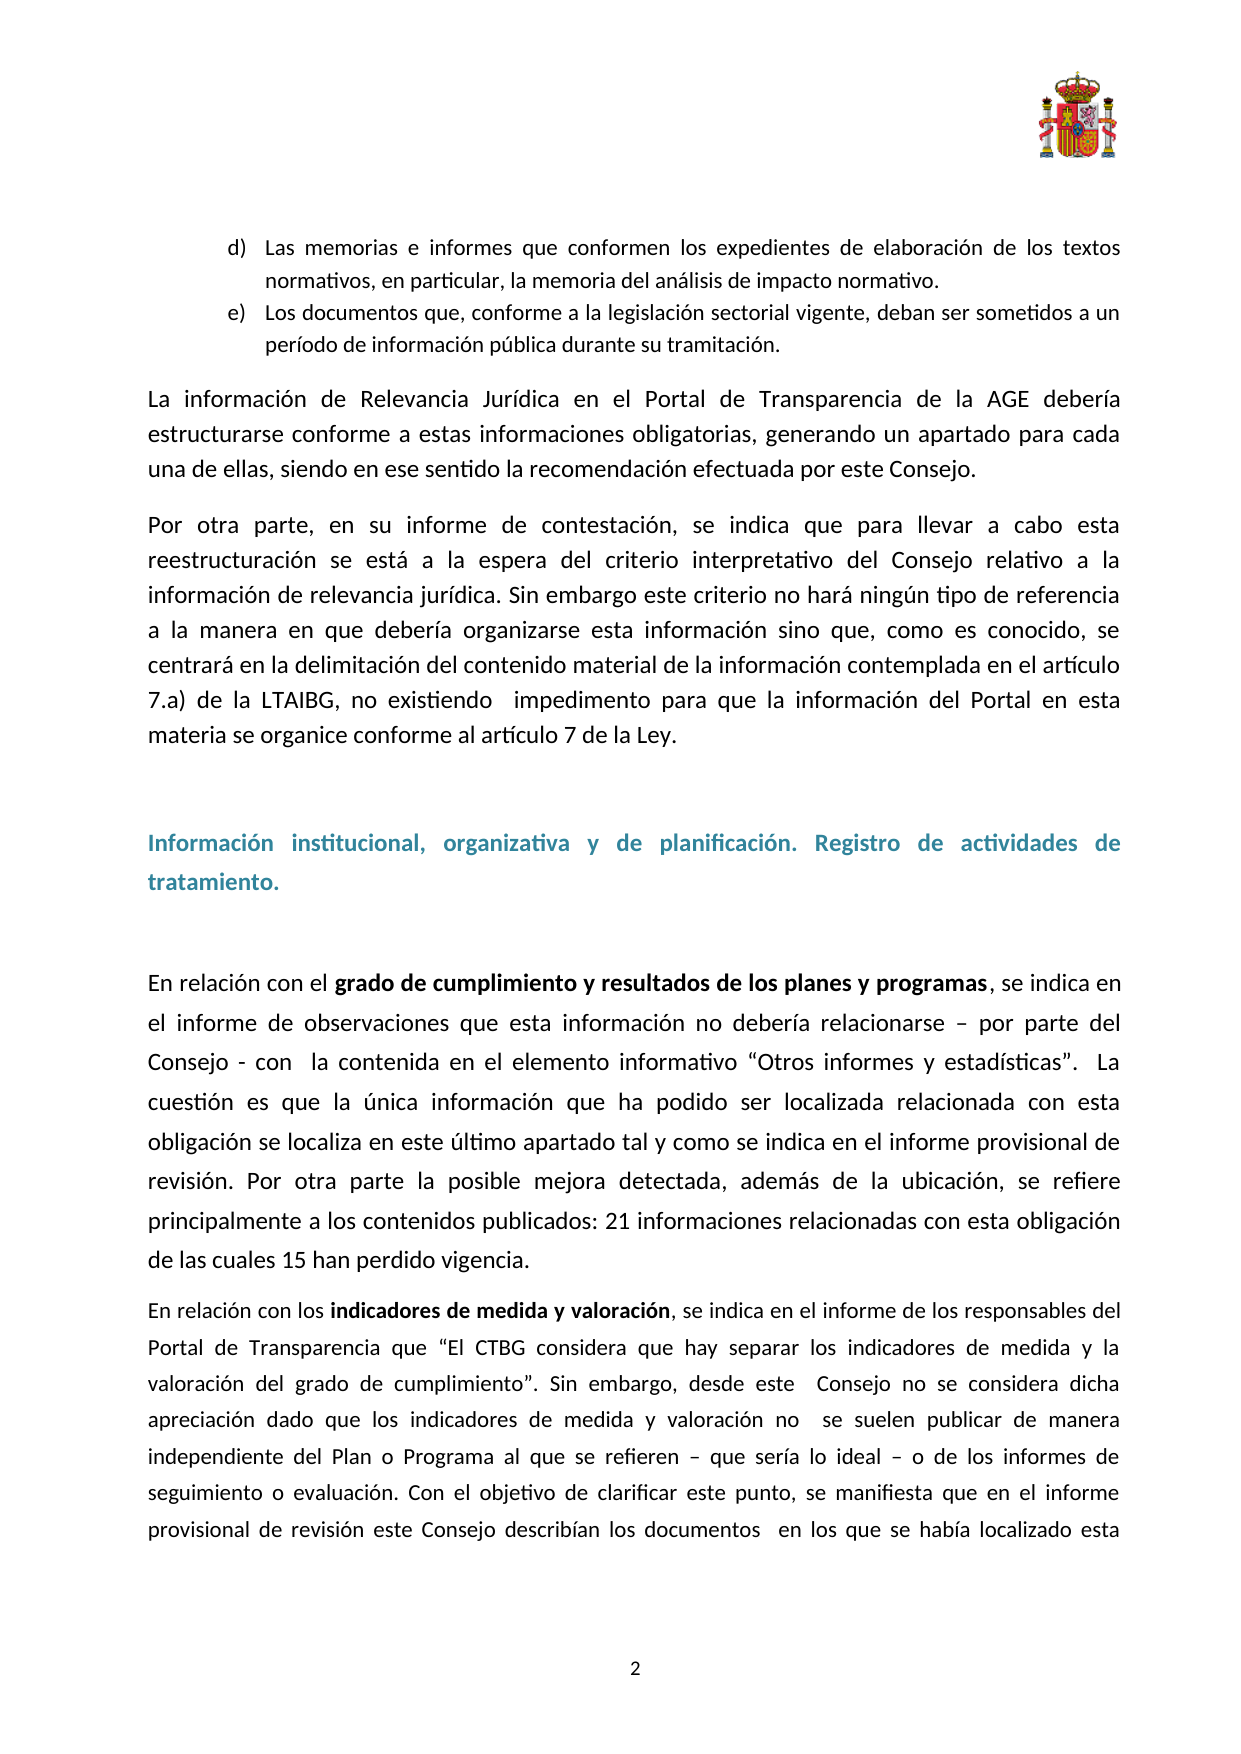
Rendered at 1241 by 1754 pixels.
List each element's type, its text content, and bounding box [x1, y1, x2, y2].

text Información institucional, organizativa y de planificación. Registro de actividades de tratamiento. [148, 827, 1122, 897]
text La información de Relevancia Jurídica en el Portal de Transparencia de la AGE debería estructurarse conforme a estas informaciones obligatorias, generando un apartado para cada una de ellas, siendo en ese sentido la recomendación efectuada por este Consejo. [148, 383, 1122, 484]
text Por otra parte, en su informe de contestación, se indica que para llevar a cabo esta reestructuración se está a la espera del criterio interpretativo del Consejo relativo a la información de relevancia jurídica. Sin embargo este criterio no hará ningún tipo de referencia a la manera en que debería organizarse esta información sino que, como es conocido, se centrará en la delimitación del contenido material de la información contemplada en el artículo 7.a) de la LTAIBG, no existiendo impedimento para que la información del Portal en esta materia se organice conforme al artículo 7 de la Ley. [148, 509, 1122, 749]
text En relación con el grado de cumplimiento y resultados de los planes y programas, se indica en el informe de observaciones que esta información no debería relacionarse – por parte del Consejo - con la contenida en el elemento informativo “Otros informes y estadísticas”. La cuestión es que la única información que ha podido ser localizada relacionada con esta obligación se localiza en este último apartado tal y como se indica en el informe provisional de revisión. Por otra parte la posible mejora detectada, además de la ubicación, se refiere principalmente a los contenidos publicados: 21 informaciones relacionadas con esta obligación de las cuales 15 han perdido vigencia. [148, 967, 1122, 1275]
list Los documentos que, conforme a la legislación sectorial vigente, deban ser sometidos a un período de información pública durante su tramitación. [227, 298, 1122, 358]
list Las memorias e informes que conformen los expedientes de elaboración de los textos normativos, en particular, la memoria del análisis de impacto normativo. [227, 233, 1122, 294]
picture [1032, 71, 1126, 158]
